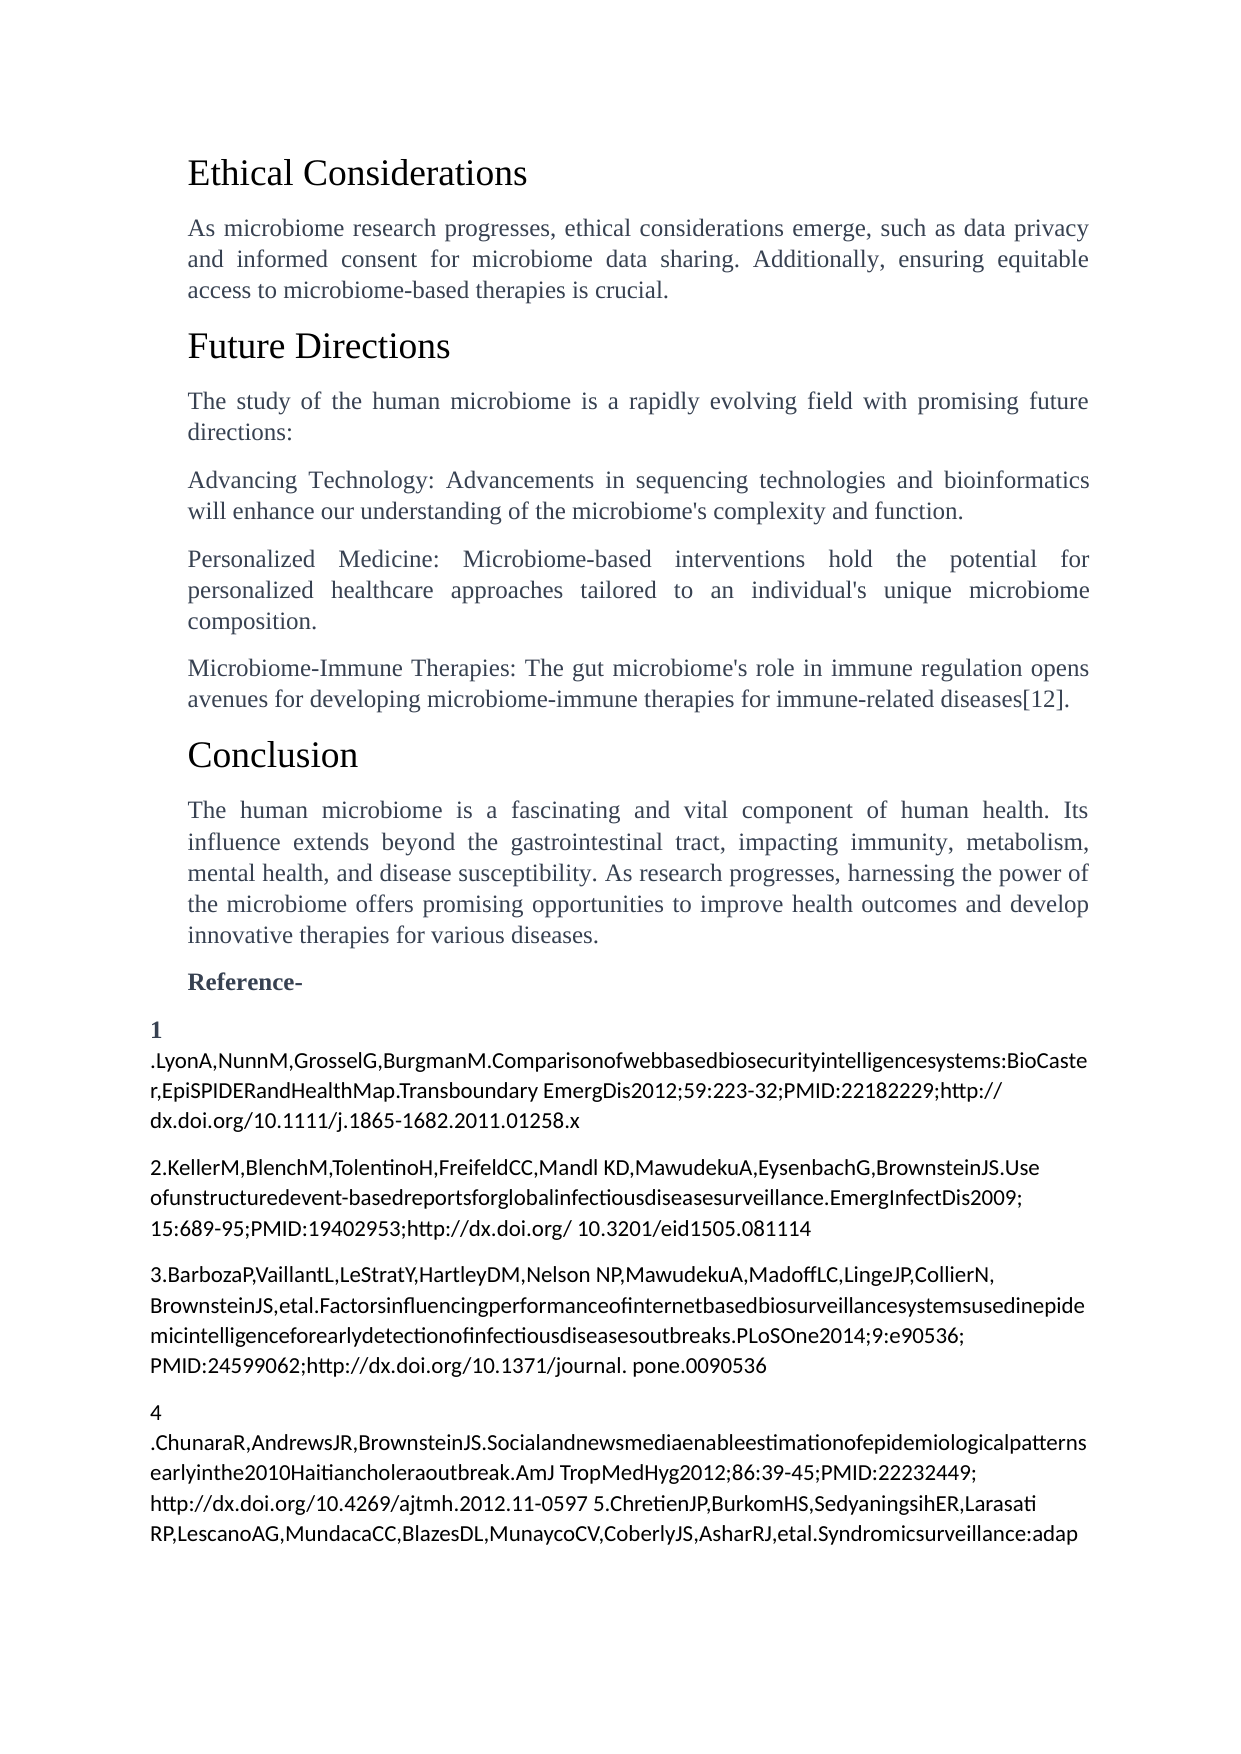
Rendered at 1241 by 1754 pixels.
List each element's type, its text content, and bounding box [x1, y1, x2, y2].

text Advancing Technology: Advancements in sequencing technologies and bioinformatics will enhance our understanding of the microbiome's complexity and function. [187, 465, 1090, 525]
text Future Directions [187, 323, 1090, 366]
text Personalized Medicine: Microbiome-based interventions hold the potential for personalized healthcare approaches tailored to an individual's unique microbiome composition. [187, 544, 1090, 634]
text Microbiome-Immune Therapies: The gut microbiome's role in immune regulation opens avenues for developing microbiome-immune therapies for immune-related diseases[12]. [187, 653, 1090, 713]
text Conclusion [187, 732, 1090, 775]
text 1.LyonA,NunnM,GrosselG,BurgmanM.Comparisonofwebbasedbiosecurityintelligencesystems:BioCaster,EpiSPIDERandHealthMap.Transboundary EmergDis2012;59:223-32;PMID:22182229;http:// dx.doi.org/10.1111/j.1865-1682.2011.01258.x [150, 1015, 1090, 1134]
text As microbiome research progresses, ethical considerations emerge, such as data privacy and informed consent for microbiome data sharing. Additionally, ensuring equitable access to microbiome-based therapies is crucial. [187, 213, 1090, 304]
text Reference- [187, 967, 1090, 996]
text 2.KellerM,BlenchM,TolentinoH,FreifeldCC,Mandl KD,MawudekuA,EysenbachG,BrownsteinJS.Use ofunstructuredevent-basedreportsforglobalinfectiousdiseasesurveillance.EmergInfectDis2009; 15:689-95;PMID:19402953;http://dx.doi.org/ 10.3201/eid1505.081114 [150, 1153, 1090, 1242]
text The study of the human microbiome is a rapidly evolving field with promising future directions: [187, 386, 1090, 446]
text Ethical Considerations [187, 150, 1090, 193]
text The human microbiome is a fascinating and vital component of human health. Its influence extends beyond the gastrointestinal tract, impacting immunity, metabolism, mental health, and disease susceptibility. As research progresses, harnessing the power of the microbiome offers promising opportunities to improve health outcomes and develop innovative therapies for various diseases. [187, 796, 1090, 948]
text 3.BarbozaP,VaillantL,LeStratY,HartleyDM,Nelson NP,MawudekuA,MadoffLC,LingeJP,CollierN, BrownsteinJS,etal.Factorsinfluencingperformanceofinternetbasedbiosurveillancesystemsusedinepidemicintelligenceforearlydetectionofinfectiousdiseasesoutbreaks.PLoSOne2014;9:e90536; PMID:24599062;http://dx.doi.org/10.1371/journal. pone.0090536 [150, 1261, 1090, 1379]
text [150, 1398, 1090, 1547]
